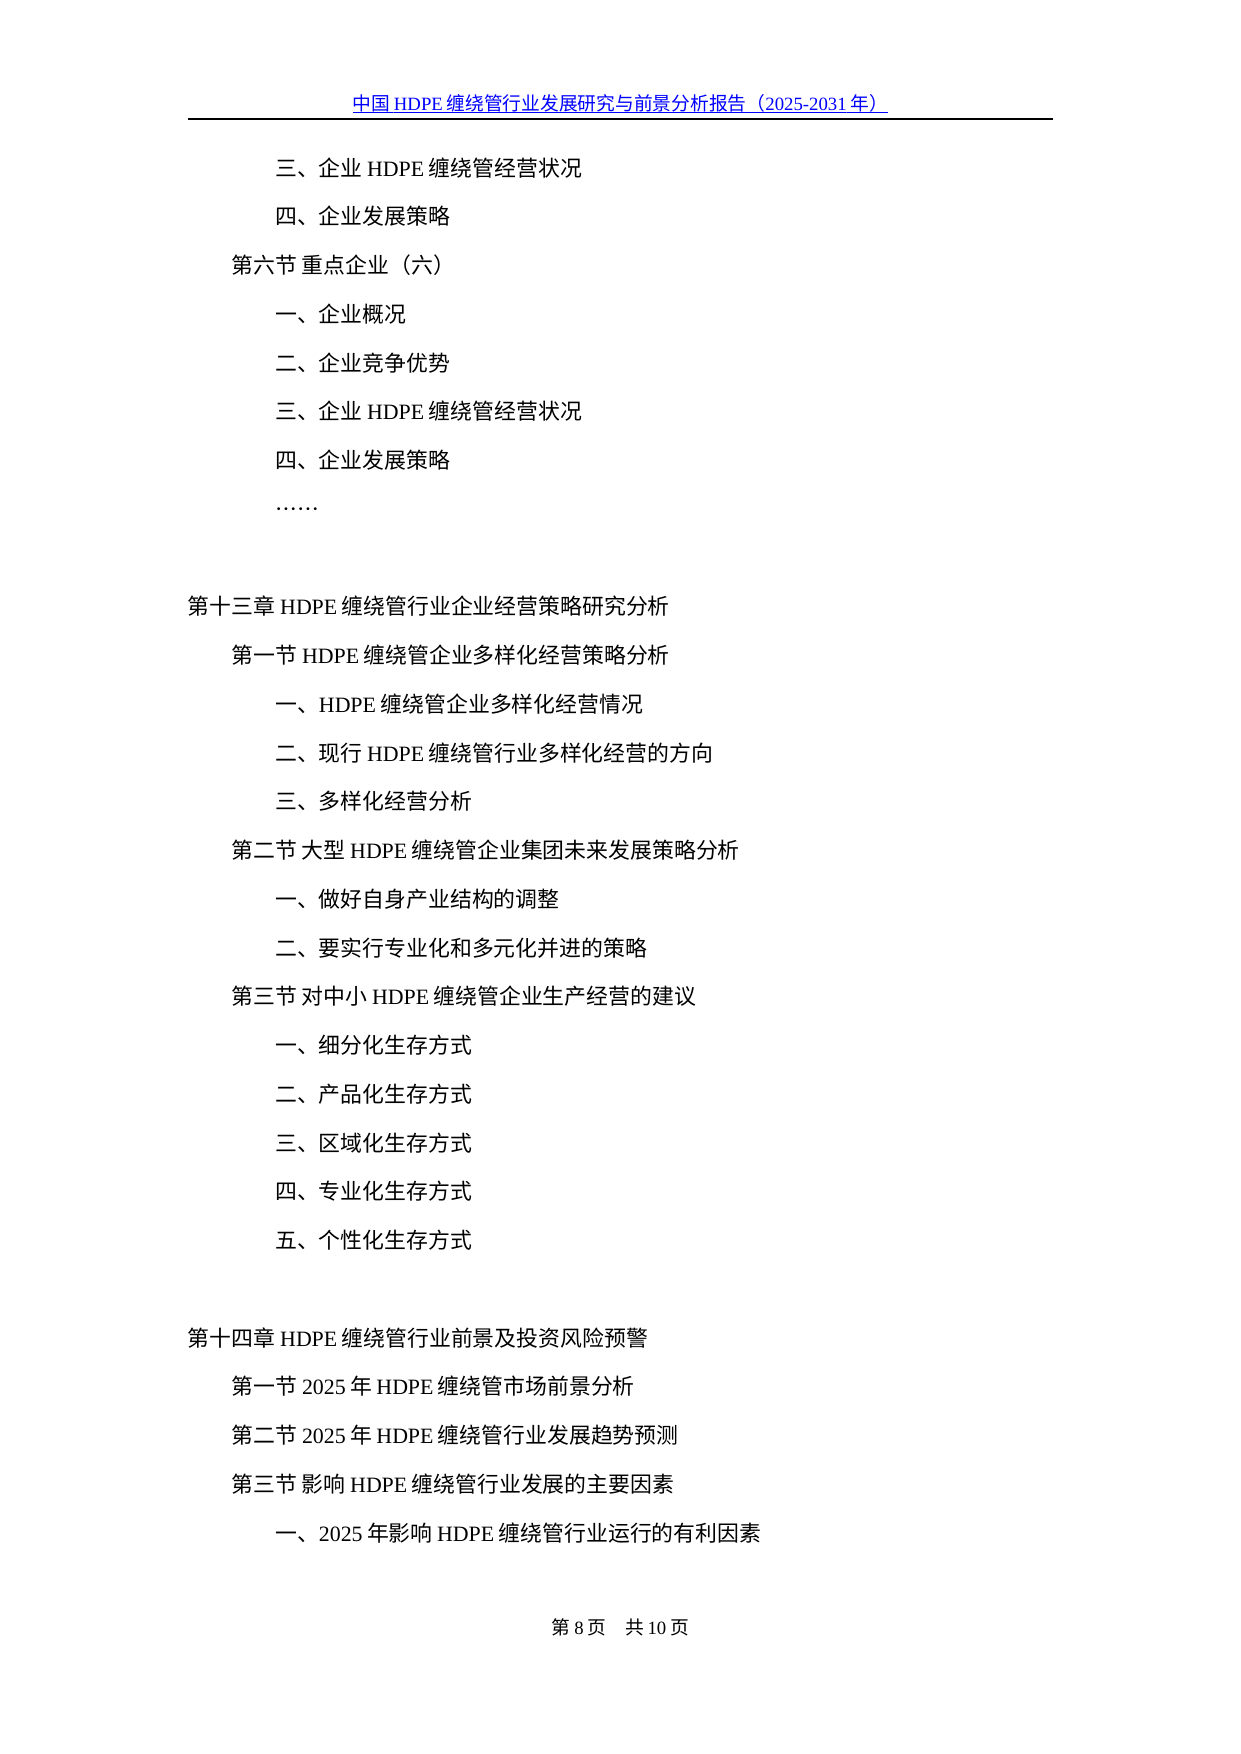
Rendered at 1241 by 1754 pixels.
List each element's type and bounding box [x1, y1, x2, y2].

text [187, 150, 1053, 1548]
